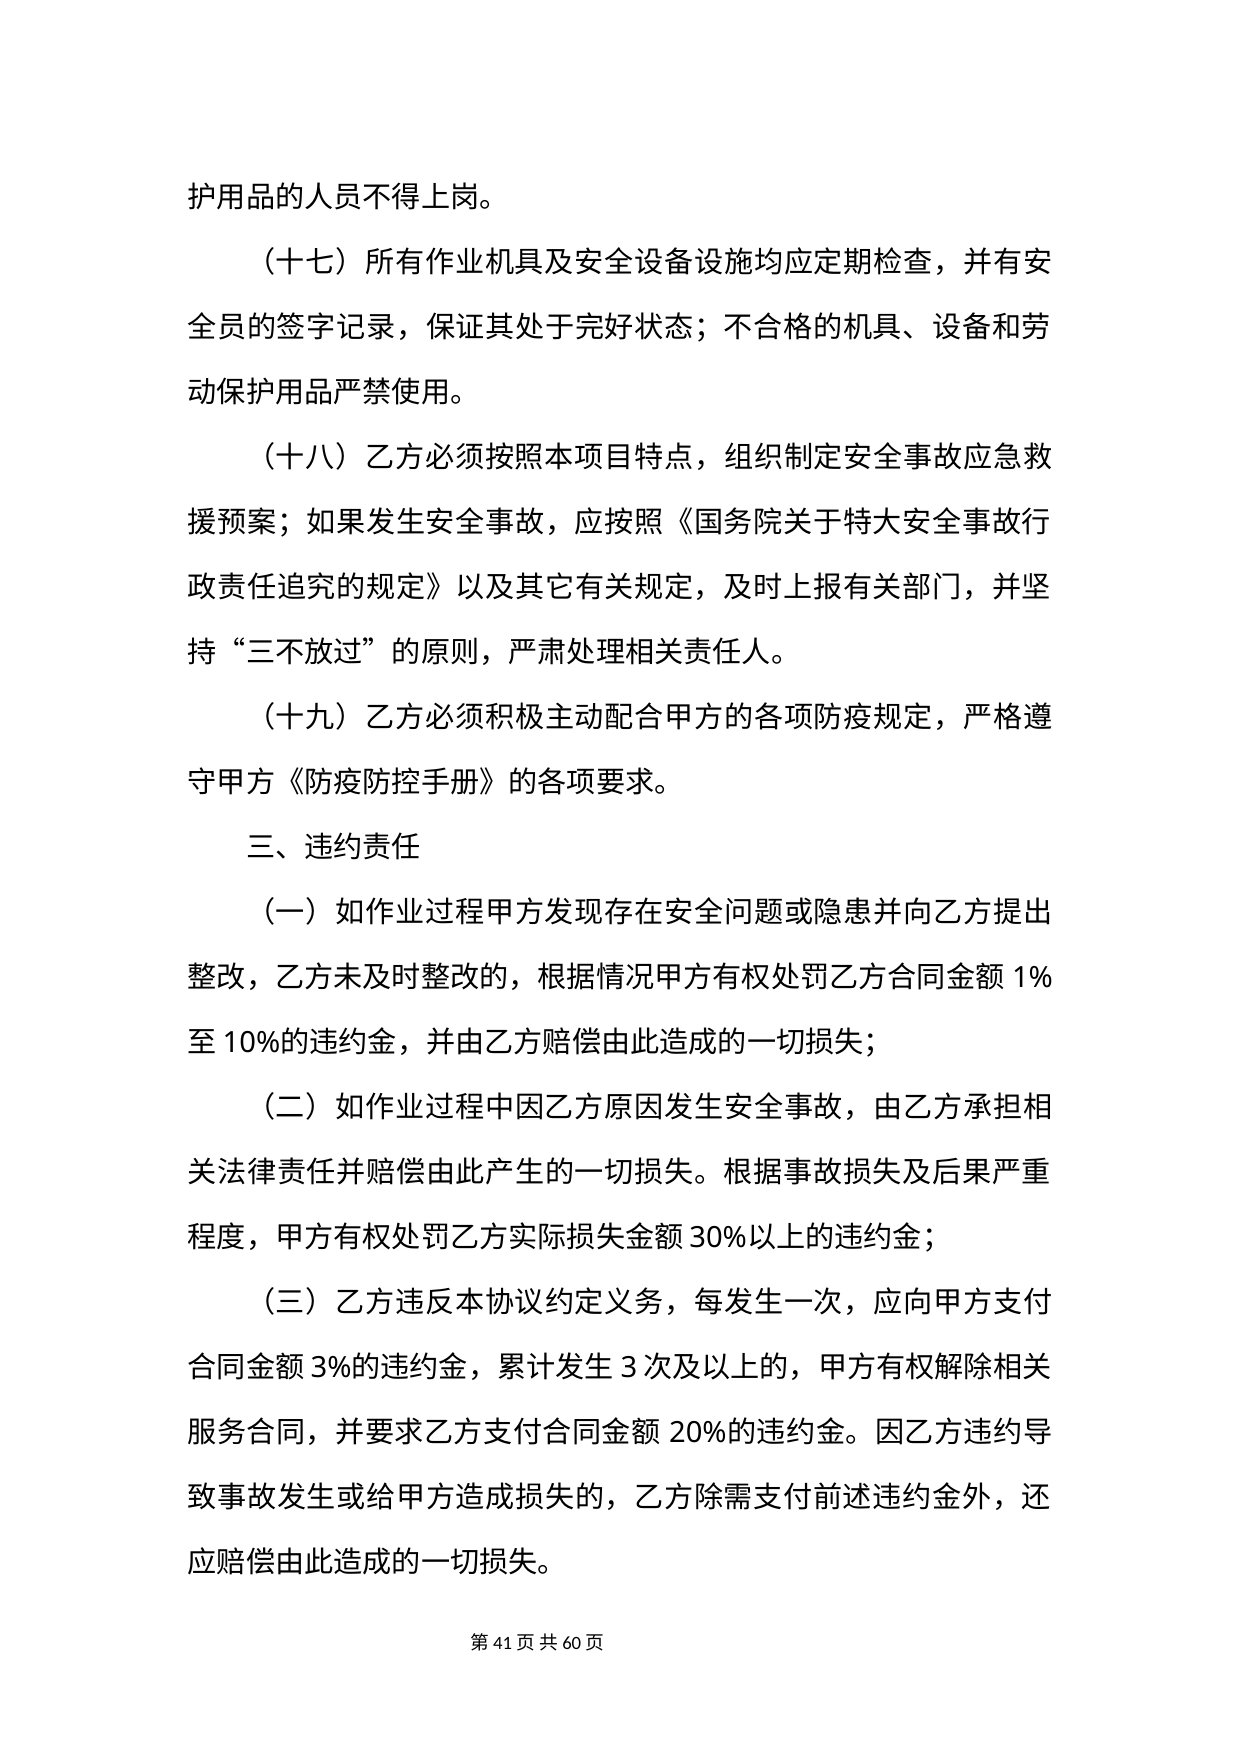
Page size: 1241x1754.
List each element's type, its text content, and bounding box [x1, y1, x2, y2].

text （十八）乙方必须按照本项目特点，组织制定安全事故应急救援预案；如果发生安全事故，应按照《国务院关于特大安全事故行政责任追究的规定》以及其它有关规定，及时上报有关部门，并坚持“三不放过”的原则，严肃处理相关责任人。 [187, 422, 1053, 682]
text （三）乙方违反本协议约定义务，每发生一次，应向甲方支付合同金额3%的违约金，累计发生3次及以上的，甲方有权解除相关服务合同，并要求乙方支付合同金额 20%的违约金。因乙方违约导致事故发生或给甲方造成损失的，乙方除需支付前述违约金外，还应赔偿由此造成的一切损失。 [187, 1267, 1053, 1592]
text （二）如作业过程中因乙方原因发生安全事故，由乙方承担相关法律责任并赔偿由此产生的一切损失。根据事故损失及后果严重程度，甲方有权处罚乙方实际损失金额30%以上的违约金； [187, 1072, 1053, 1267]
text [187, 162, 1053, 227]
text （十九）乙方必须积极主动配合甲方的各项防疫规定，严格遵守甲方《防疫防控手册》的各项要求。 [187, 682, 1053, 812]
text 三、违约责任 [187, 812, 1053, 877]
text （十七）所有作业机具及安全设备设施均应定期检查，并有安全员的签字记录，保证其处于完好状态；不合格的机具、设备和劳动保护用品严禁使用。 [187, 227, 1053, 422]
text （一）如作业过程甲方发现存在安全问题或隐患并向乙方提出整改，乙方未及时整改的，根据情况甲方有权处罚乙方合同金额1%至10%的违约金，并由乙方赔偿由此造成的一切损失； [187, 877, 1053, 1072]
